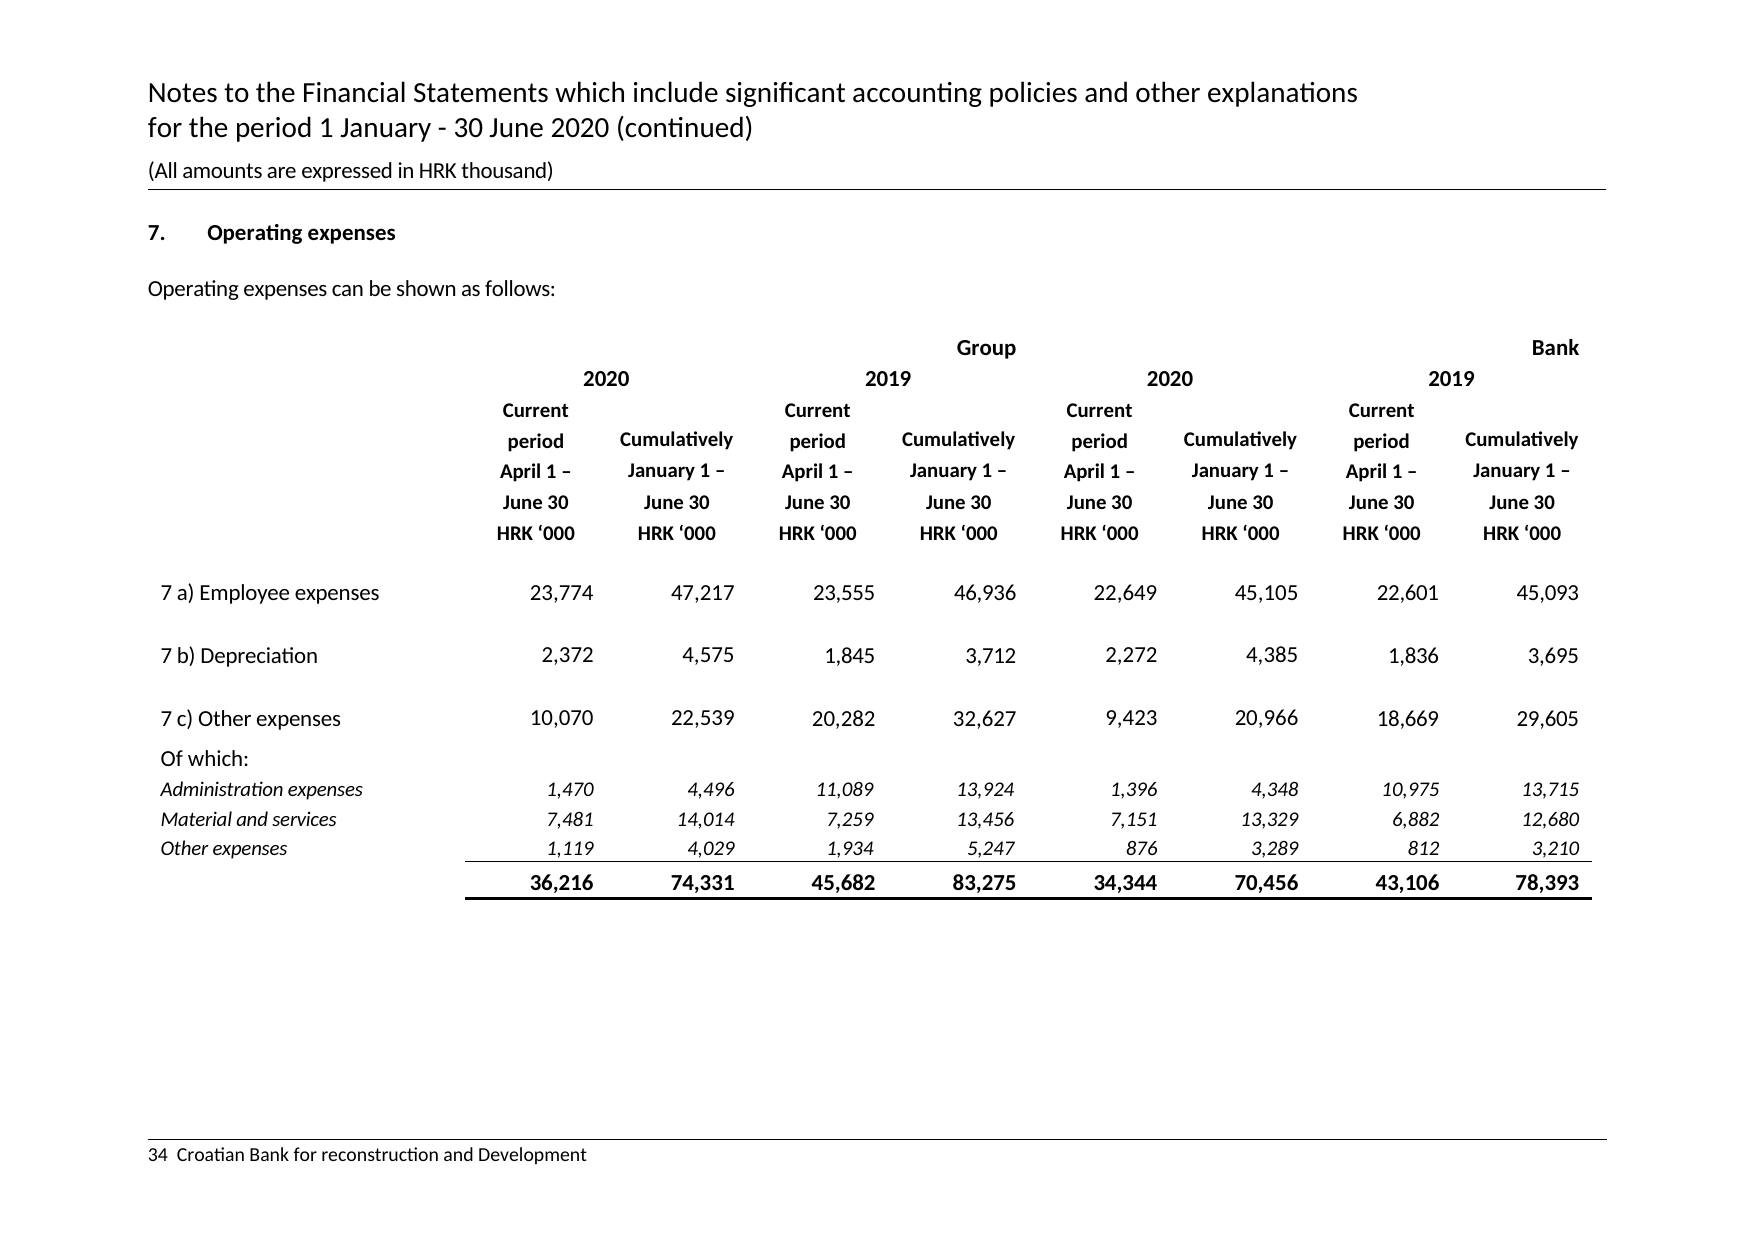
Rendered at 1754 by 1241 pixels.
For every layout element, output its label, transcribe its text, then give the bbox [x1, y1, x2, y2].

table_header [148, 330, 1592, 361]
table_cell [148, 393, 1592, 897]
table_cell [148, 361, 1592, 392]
list Operating expenses [148, 218, 1606, 246]
text Operating expenses can be shown as follows: [148, 274, 1606, 302]
